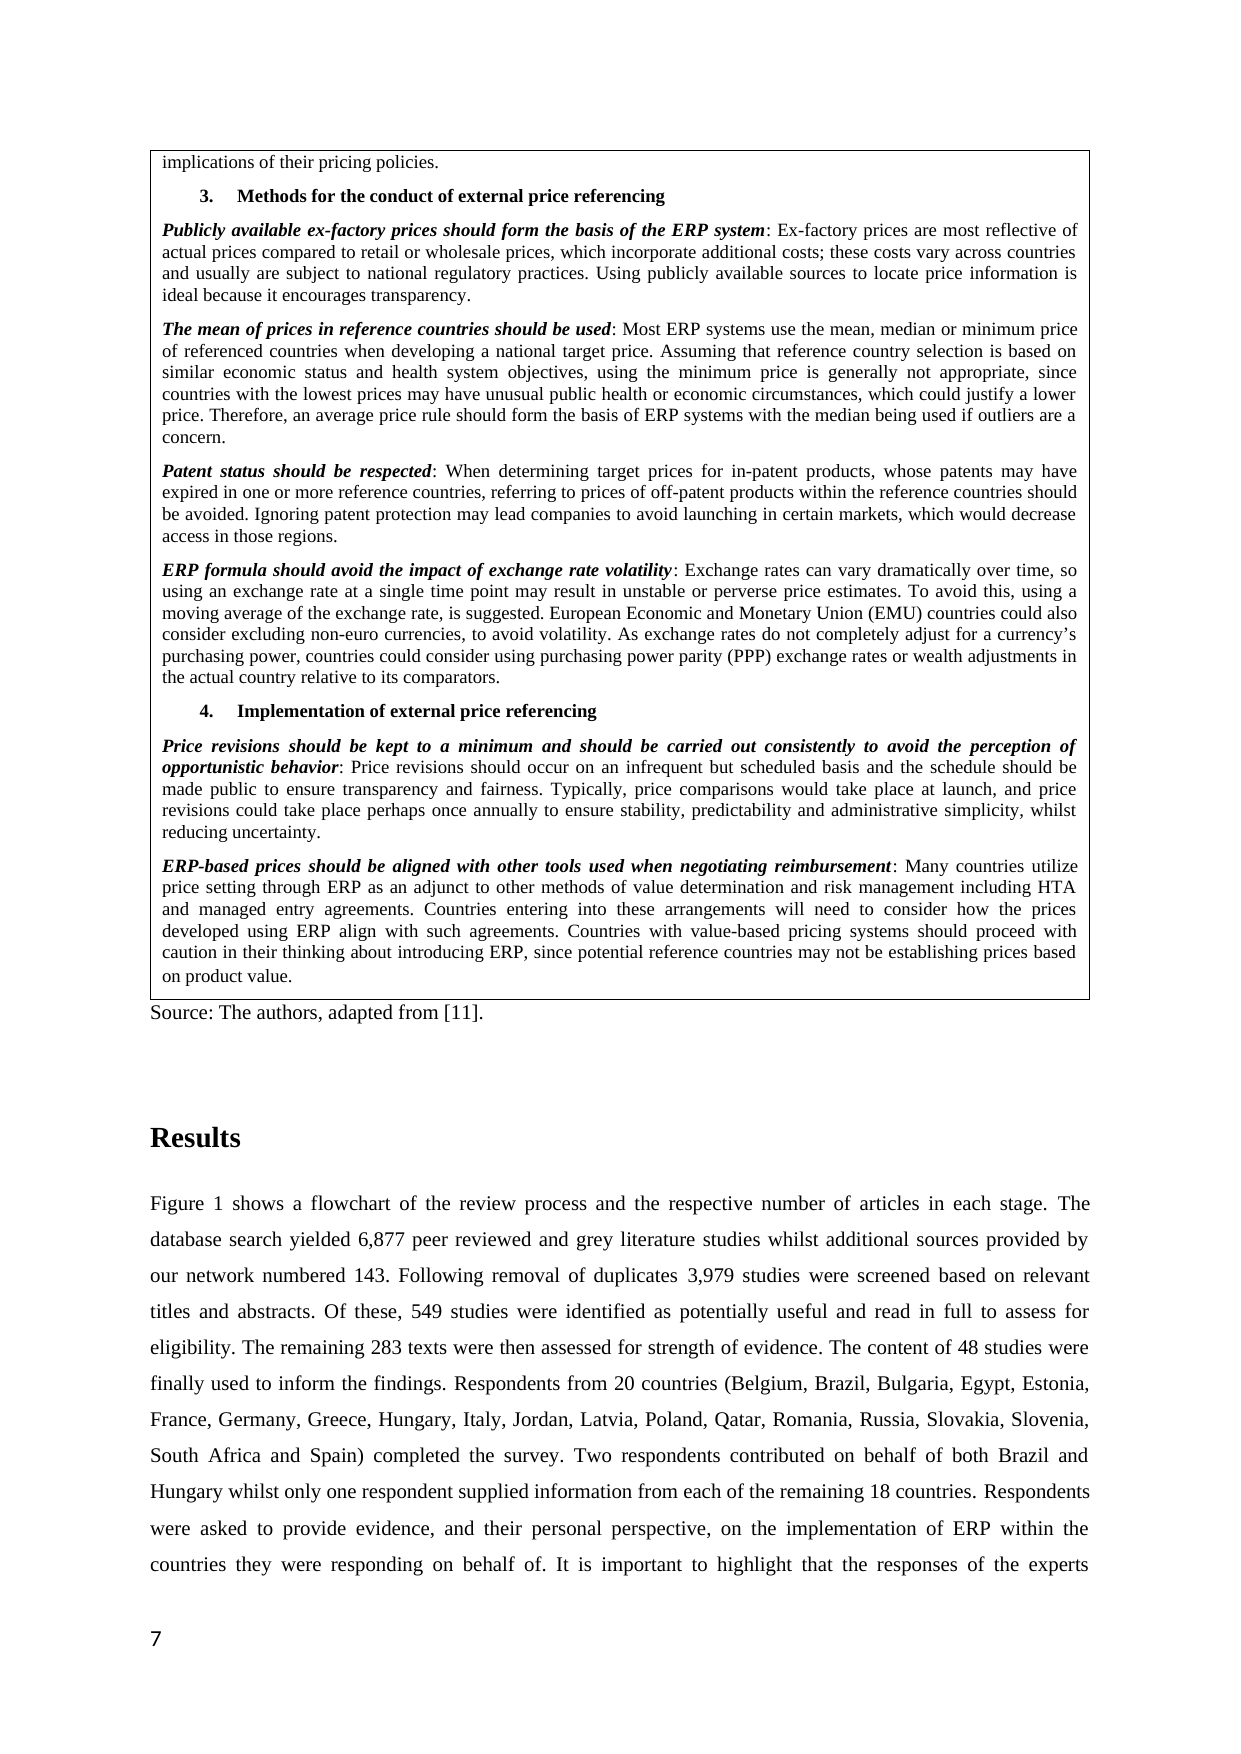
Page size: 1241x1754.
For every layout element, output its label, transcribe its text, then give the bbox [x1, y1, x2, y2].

text Results [150, 1120, 1090, 1153]
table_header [151, 151, 1089, 999]
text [150, 1191, 1090, 1576]
text Source: The authors, adapted from [11]. [150, 1000, 1090, 1024]
